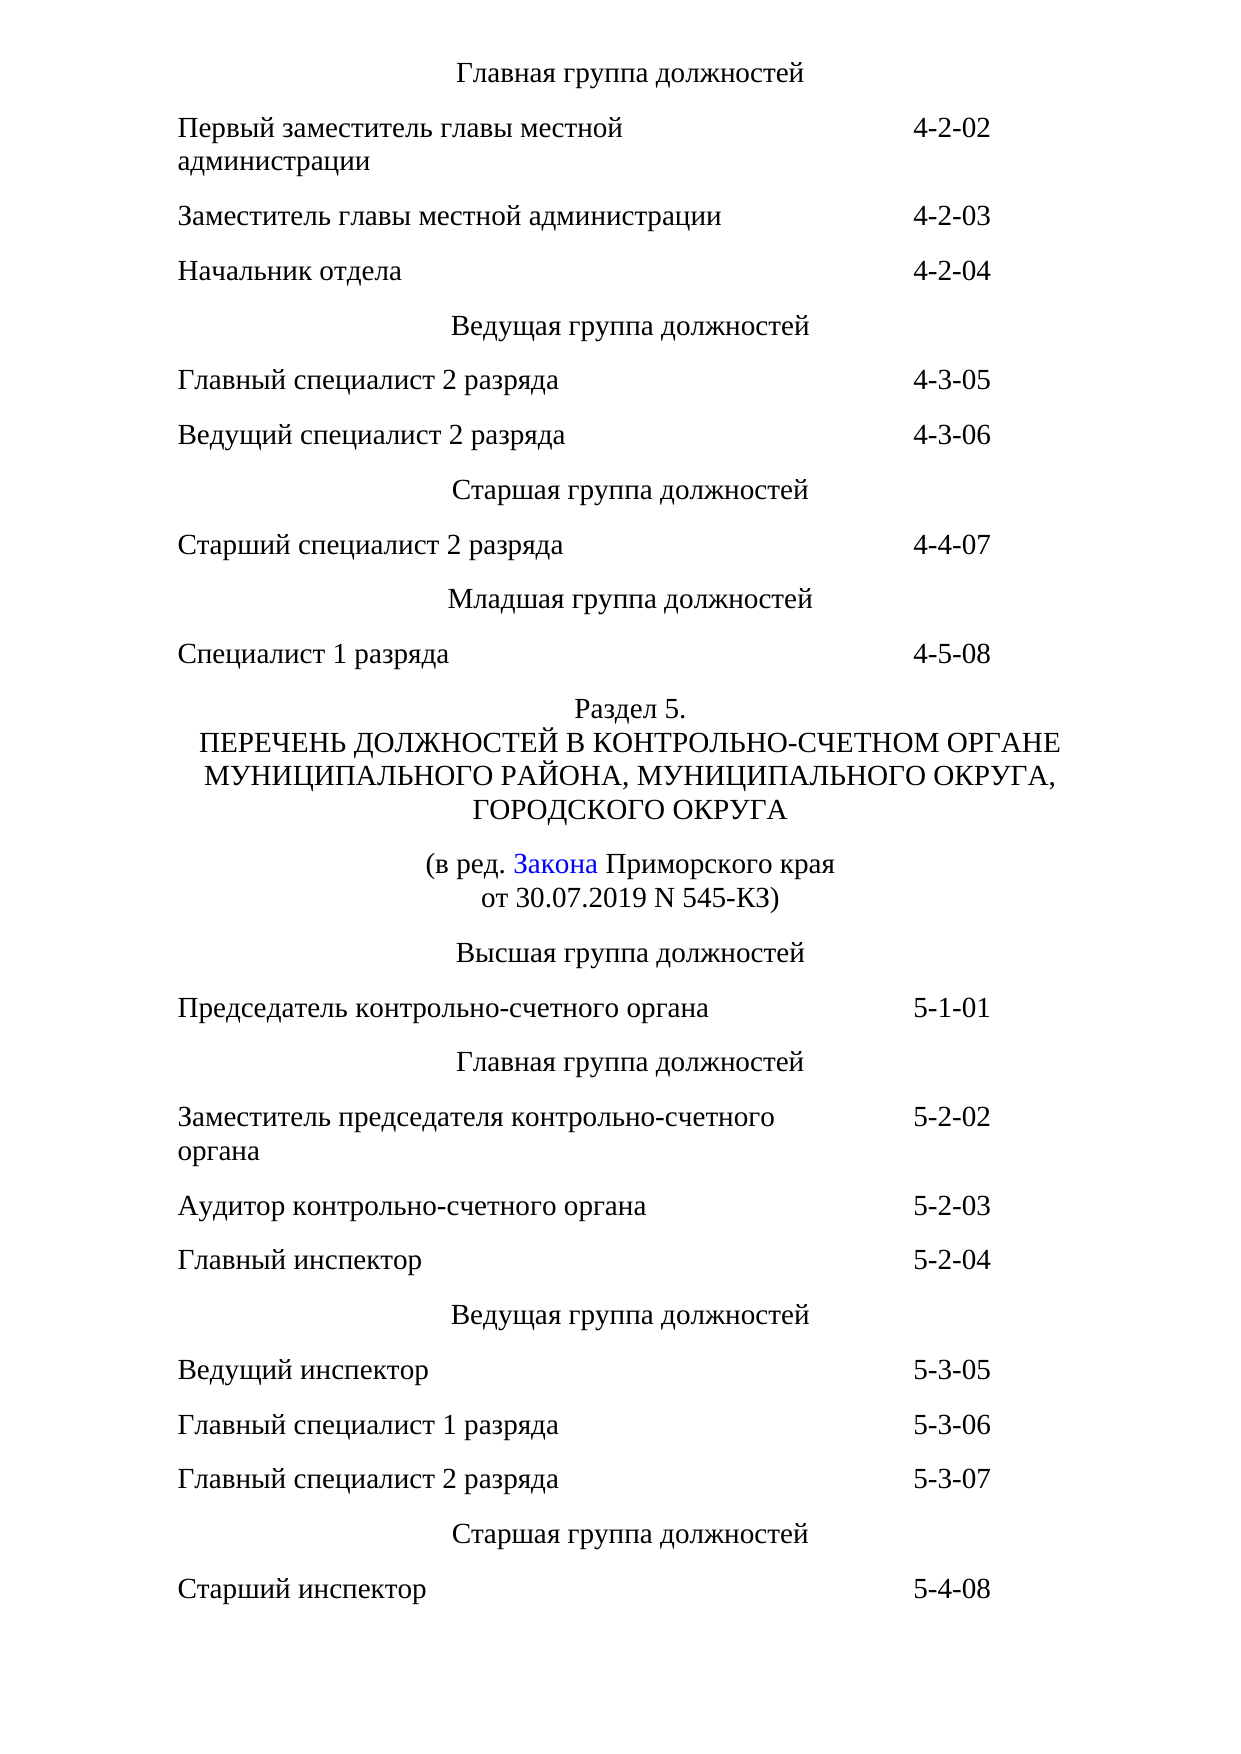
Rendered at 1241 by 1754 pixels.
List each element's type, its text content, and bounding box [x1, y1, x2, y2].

table_cell 4-4-07 [815, 516, 1089, 571]
table_cell Аудитор контрольно-счетного органа [171, 1177, 814, 1232]
table_cell 5-3-07 [815, 1451, 1089, 1506]
table_cell 4-3-06 [815, 407, 1089, 461]
table_cell 4-2-04 [815, 242, 1089, 297]
table_cell 4-2-02 [815, 99, 1089, 187]
table_cell Начальник отдела [171, 242, 814, 297]
table_cell Ведущий специалист 2 разряда [171, 407, 814, 461]
table_cell Ведущая группа должностей [171, 1287, 1089, 1341]
table_cell Раздел 5. ПЕРЕЧЕНЬ ДОЛЖНОСТЕЙ В КОНТРОЛЬНО-СЧЕТНОМ ОРГАНЕ МУНИЦИПАЛЬНОГО РАЙОНА, МУНИЦИПАЛЬНОГО ОКРУГА, ГОРОДСКОГО ОКРУГА [171, 681, 1089, 836]
table_cell Заместитель председателя контрольно-счетного органа [171, 1089, 814, 1177]
table_cell 4-5-08 [815, 626, 1089, 681]
table_cell Старший инспектор [171, 1561, 814, 1615]
table_cell Первый заместитель главы местной администрации [171, 99, 814, 187]
table_cell Младшая группа должностей [171, 571, 1089, 626]
table_cell Главный специалист 2 разряда [171, 1451, 814, 1506]
table_cell Старший специалист 2 разряда [171, 516, 814, 571]
table_cell 5-4-08 [815, 1561, 1089, 1615]
table_cell 5-1-01 [815, 979, 1089, 1034]
table_cell Ведущий инспектор [171, 1341, 814, 1396]
table_cell 4-2-03 [815, 188, 1089, 242]
table_cell Заместитель главы местной администрации [171, 188, 814, 242]
table_cell 5-3-06 [815, 1396, 1089, 1451]
table_cell Специалист 1 разряда [171, 626, 814, 681]
table_cell Главный инспектор [171, 1232, 814, 1287]
table_cell 5-3-05 [815, 1341, 1089, 1396]
table_cell Ведущая группа должностей [171, 297, 1089, 352]
table_cell Высшая группа должностей [171, 924, 1089, 979]
table_cell Главная группа должностей [171, 44, 1089, 99]
table_cell 5-2-02 [815, 1089, 1089, 1177]
table_cell (в ред. Закона Приморского края от 30.07.2019 N 545-КЗ) [171, 836, 1089, 924]
table_cell Председатель контрольно-счетного органа [171, 979, 814, 1034]
table_cell Старшая группа должностей [171, 461, 1089, 516]
table_cell Главный специалист 2 разряда [171, 352, 814, 407]
table_cell Главный специалист 1 разряда [171, 1396, 814, 1451]
table_cell 5-2-04 [815, 1232, 1089, 1287]
table_cell 5-2-03 [815, 1177, 1089, 1232]
table_cell 4-3-05 [815, 352, 1089, 407]
table_cell Главная группа должностей [171, 1034, 1089, 1089]
table_cell Старшая группа должностей [171, 1506, 1089, 1561]
